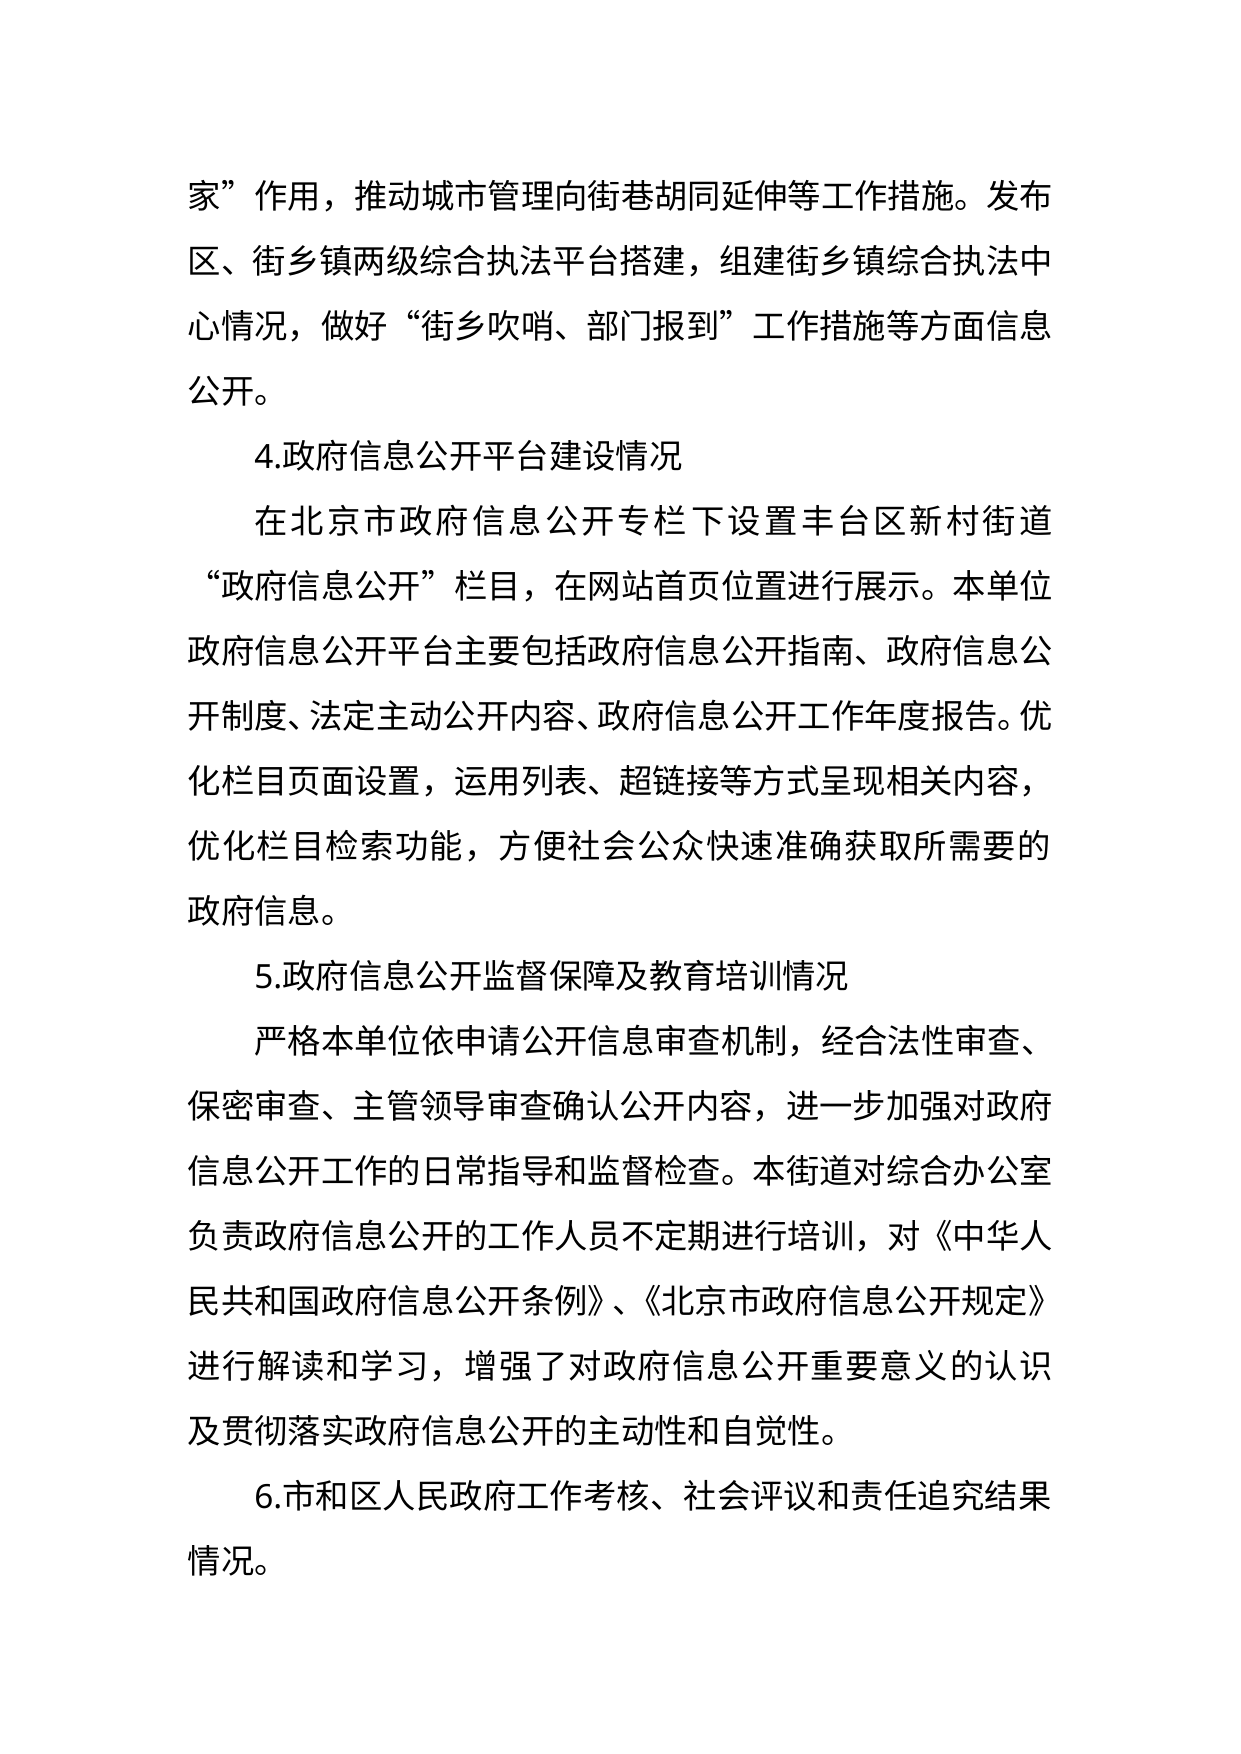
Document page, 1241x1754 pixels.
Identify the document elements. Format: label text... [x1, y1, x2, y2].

text 5.政府信息公开监督保障及教育培训情况 [187, 942, 1053, 1007]
text 严格本单位依申请公开信息审查机制，经合法性审查、保密审查、主管领导审查确认公开内容，进一步加强对政府信息公开工作的日常指导和监督检查。本街道对综合办公室负责政府信息公开的工作人员不定期进行培训，对《中华人民共和国政府信息公开条例》、《北京市政府信息公开规定》进行解读和学习，增强了对政府信息公开重要意义的认识及贯彻落实政府信息公开的主动性和自觉性。 [187, 1007, 1053, 1462]
text 4.政府信息公开平台建设情况 [187, 422, 1053, 487]
text 在北京市政府信息公开专栏下设置丰台区新村街道“政府信息公开”栏目，在网站首页位置进行展示。本单位政府信息公开平台主要包括政府信息公开指南、政府信息公开制度、法定主动公开内容、政府信息公开工作年度报告。优化栏目页面设置，运用列表、超链接等方式呈现相关内容，优化栏目检索功能，方便社会公众快速准确获取所需要的政府信息。 [187, 487, 1053, 942]
text 6.市和区人民政府工作考核、社会评议和责任追究结果情况。 [187, 1462, 1053, 1592]
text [187, 162, 1053, 422]
